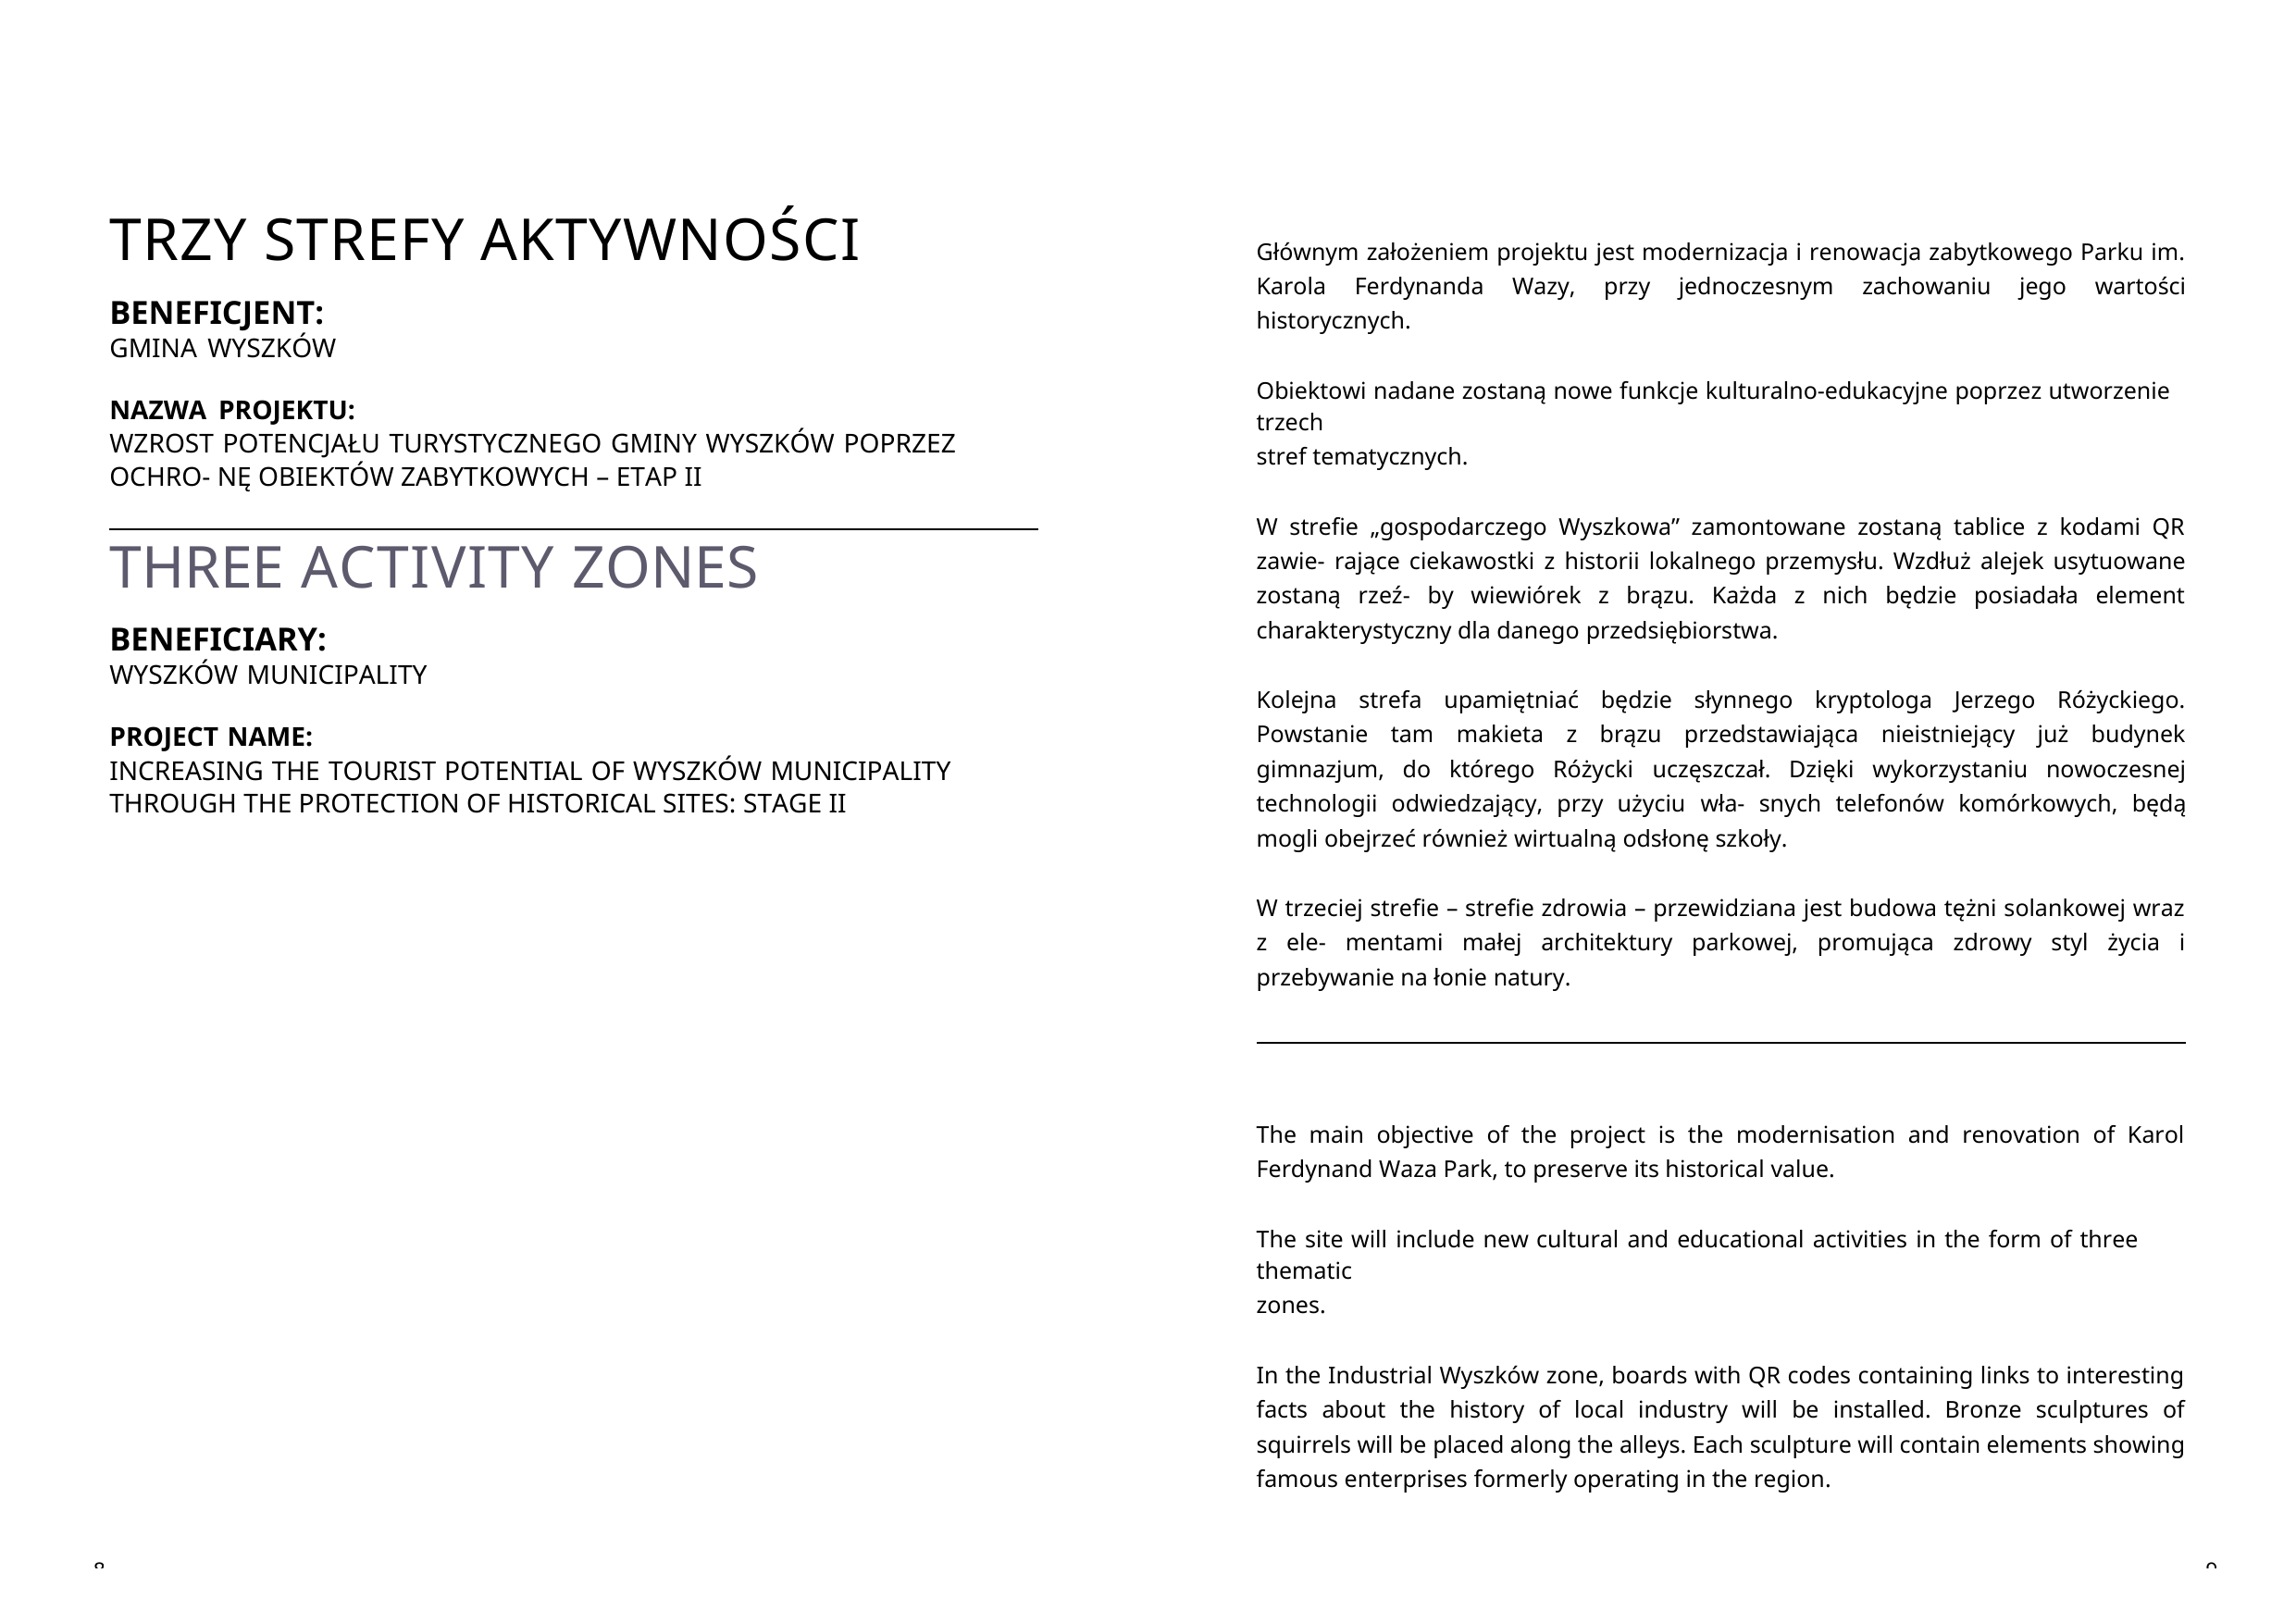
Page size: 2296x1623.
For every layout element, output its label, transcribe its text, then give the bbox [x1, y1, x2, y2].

text The main objective of the project is the modernisation and renovation of Karol Ferdynand Waza Park, to preserve its historical value. [1256, 1119, 2186, 1184]
text In the Industrial Wyszków zone, boards with QR codes containing links to interesting facts about the history of local industry will be installed. Bronze sculptures of squirrels will be placed along the alleys. Each sculpture will contain elements showing famous enterprises formerly operating in the region. [1256, 1358, 2186, 1493]
text W strefie „gospodarczego Wyszkowa” zamontowane zostaną tablice z kodami QR zawie- rające ciekawostki z historii lokalnego przemysłu. Wzdłuż alejek usytuowane zostaną rzeź- by wiewiórek z brązu. Każda z nich będzie posiadała element charakterystyczny dla danego przedsiębiorstwa. [1256, 510, 2186, 645]
text stref tematycznych. [1256, 440, 2197, 472]
text GMINA WYSZKÓW [109, 332, 1039, 364]
text WYSZKÓW MUNICIPALITY [109, 659, 1039, 691]
text zones. [1256, 1289, 2197, 1320]
text INCREASING THE TOURIST POTENTIAL OF WYSZKÓW MUNICIPALITY THROUGH THE PROTECTION OF HISTORICAL SITES: STAGE II [109, 753, 1036, 821]
text NAZWA PROJEKTU: [109, 393, 1039, 426]
subtitle BENEFICIARY: [109, 620, 1039, 659]
text The site will include new cultural and educational activities in the form of three thematic [1256, 1222, 2197, 1285]
subtitle TRZY STREFY AKTYWNOŚCI [109, 199, 1039, 278]
text PROJECT NAME: [109, 720, 1039, 752]
text Głównym założeniem projektu jest modernizacja i renowacja zabytkowego Parku im. Karola Ferdynanda Wazy, przy jednoczesnym zachowaniu jego wartości historycznych. [1256, 235, 2186, 336]
text Kolejna strefa upamiętniać będzie słynnego kryptologa Jerzego Różyckiego. Powstanie tam makieta z brązu przedstawiająca nieistniejący już budynek gimnazjum, do którego Różycki uczęszczał. Dzięki wykorzystaniu nowoczesnej technologii odwiedzający, przy użyciu wła- snych telefonów komórkowych, będą mogli obejrzeć również wirtualną odsłonę szkoły. [1256, 684, 2186, 853]
text Obiektowi nadane zostaną nowe funkcje kulturalno-edukacyjne poprzez utworzenie trzech [1256, 374, 2197, 437]
subtitle BENEFICJENT: [109, 292, 1039, 332]
text W trzeciej strefie – strefie zdrowia – przewidziana jest budowa tężni solankowej wraz z ele- mentami małej architektury parkowej, promująca zdrowy styl życia i przebywanie na łonie natury. [1256, 891, 2186, 992]
subtitle THREE ACTIVITY ZONES [109, 526, 1039, 604]
text WZROST POTENCJAŁU TURYSTYCZNEGO GMINY WYSZKÓW POPRZEZ OCHRO- NĘ OBIEKTÓW ZABYTKOWYCH – ETAP II [109, 427, 1039, 493]
